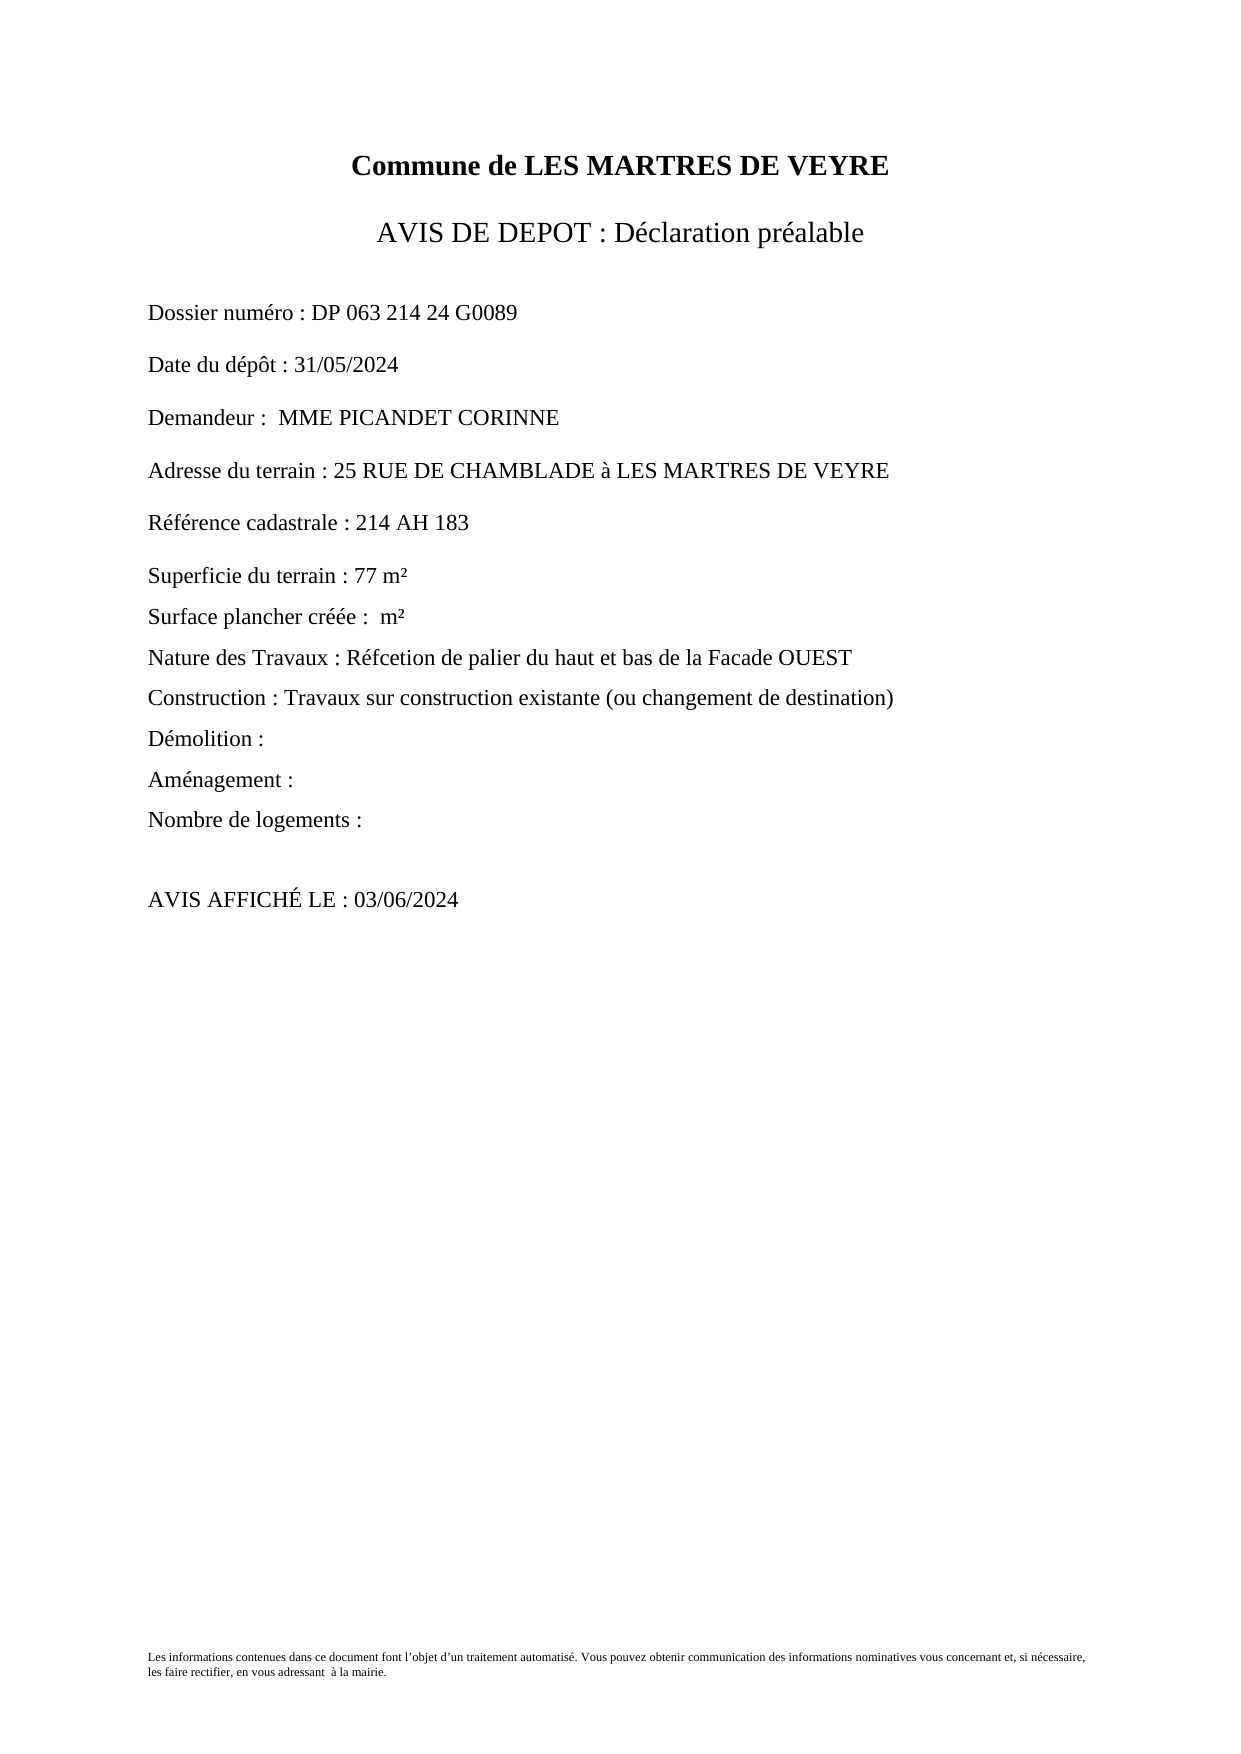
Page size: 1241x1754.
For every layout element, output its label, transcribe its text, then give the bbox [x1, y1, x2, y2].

text Commune de LES MARTRES DE VEYRE [148, 148, 1093, 181]
text Date du dépôt : 31/05/2024 [148, 351, 1004, 378]
text Nombre de logements : [148, 807, 1093, 833]
text Nature des Travaux : Réfcetion de palier du haut et bas de la Facade OUEST [148, 644, 1093, 670]
text Dossier numéro : DP 063 214 24 G0089 [148, 299, 1004, 325]
text AVIS AFFICHÉ LE : 03/06/2024 [148, 886, 1004, 912]
text Aménagement : [148, 766, 1093, 792]
text AVIS DE DEPOT : Déclaration préalable [148, 215, 1093, 248]
text Surface plancher créée : m² [148, 603, 1093, 629]
text Demandeur : MME PICANDET CORINNE [148, 404, 1093, 430]
text Démolition : [148, 725, 1093, 751]
text Référence cadastrale : 214 AH 183 [148, 509, 1093, 536]
subtitle Adresse du terrain : 25 RUE DE CHAMBLADE à LES MARTRES DE VEYRE [148, 457, 1004, 483]
text Superficie du terrain : 77 m² [148, 562, 1004, 588]
text Construction : Travaux sur construction existante (ou changement de destination) [148, 684, 1093, 711]
